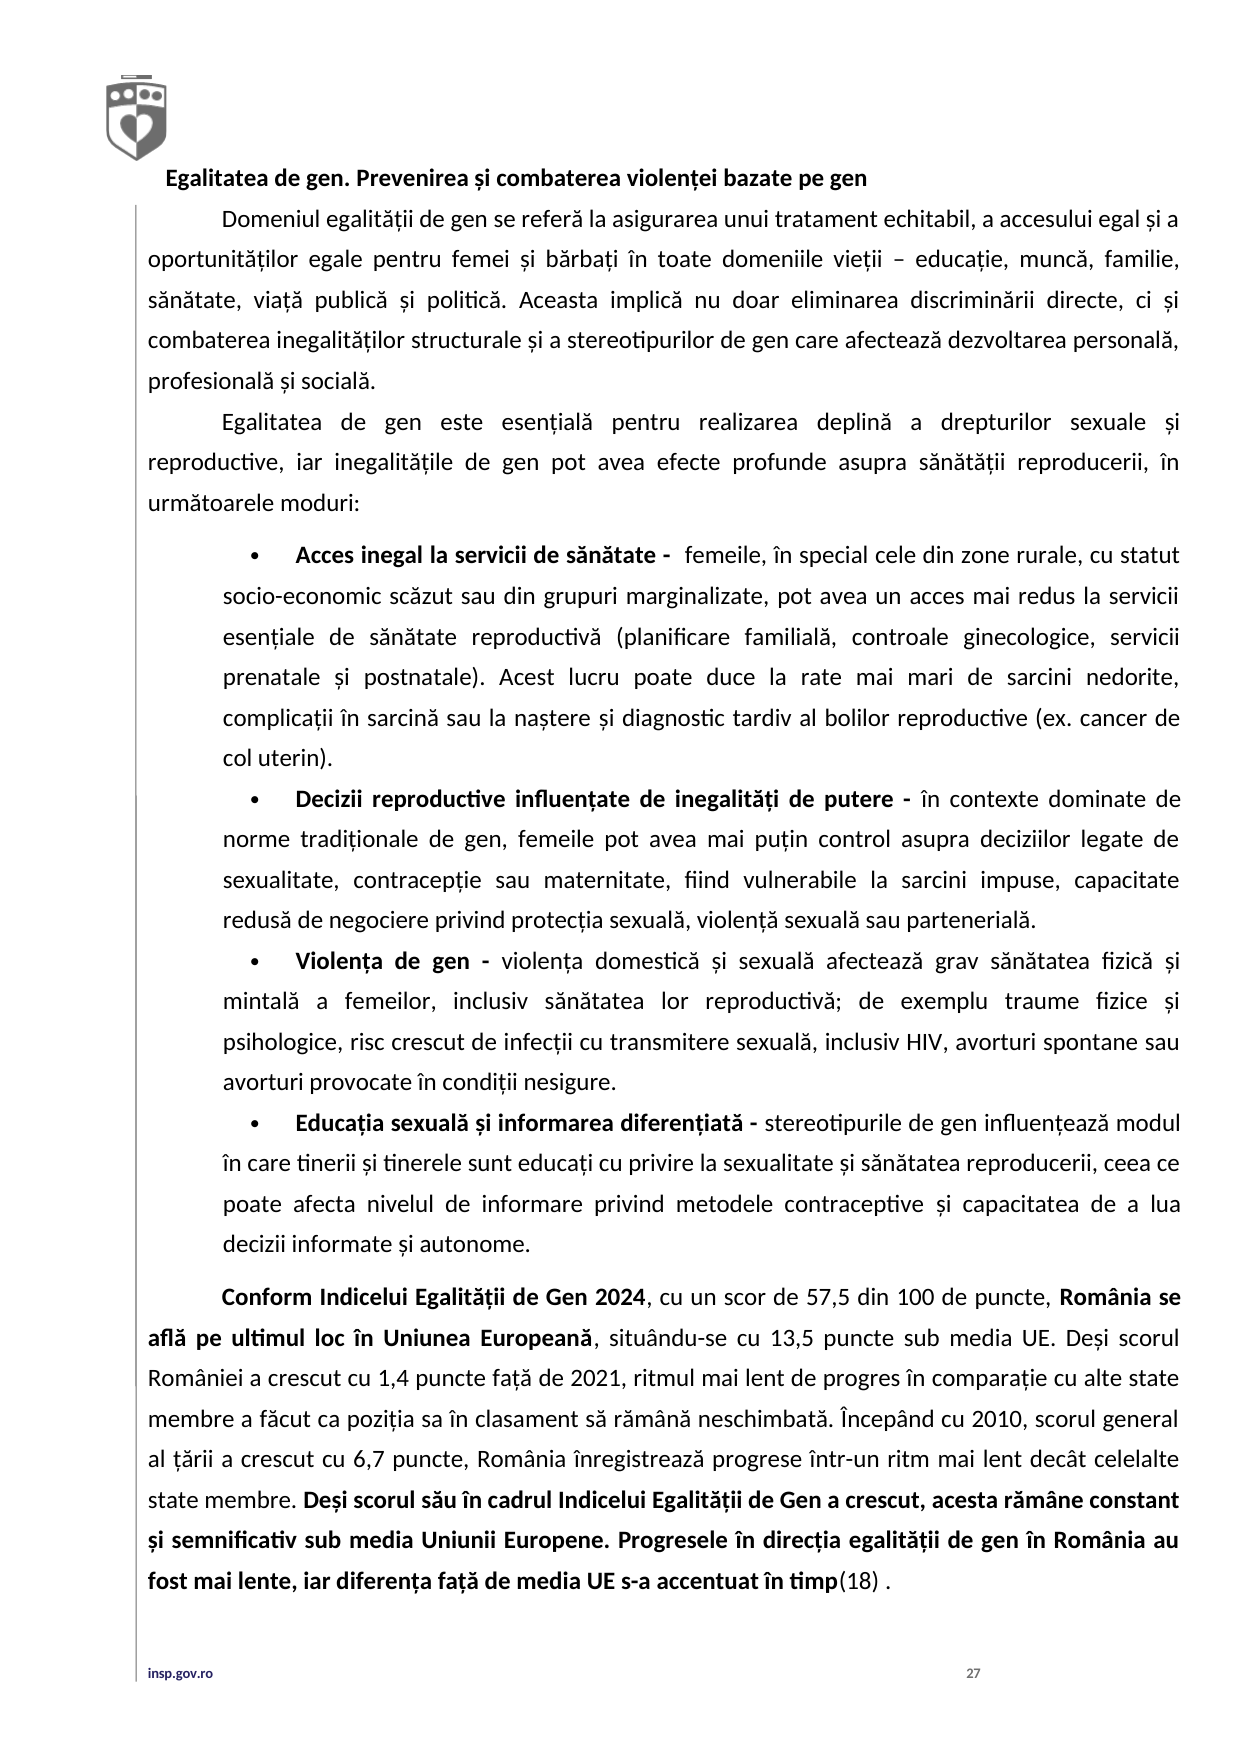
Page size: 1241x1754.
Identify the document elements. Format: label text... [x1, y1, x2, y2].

list Educația sexuală și informarea diferențiată - stereotipurile de gen influențează modul în care tinerii și tinerele sunt educați cu privire la sexualitate și sănătatea reproducerii, ceea ce poate afecta nivelul de informare privind metodele contraceptive şi capacitatea de a lua decizii informate și autonome. [223, 1107, 1181, 1259]
text Conform Indicelui Egalității de Gen 2024, cu un scor de 57,5 din 100 de puncte, România se află pe ultimul loc în Uniunea Europeană, situându-se cu 13,5 puncte sub media UE. Deși scorul României a crescut cu 1,4 puncte față de 2021, ritmul mai lent de progres în comparație cu alte state membre a făcut ca poziția sa în clasament să rămână neschimbată. Începând cu 2010, scorul general al țării a crescut cu 6,7 puncte, România înregistrează progrese într-un ritm mai lent decât celelalte state membre. Deși scorul său în cadrul Indicelui Egalității de Gen a crescut, acesta rămâne constant și semnificativ sub media Uniunii Europene. Progresele în direcția egalității de gen în România au fost mai lente, iar diferența față de media UE s-a accentuat în timp . [148, 1282, 1181, 1596]
text Egalitatea de gen este esențială pentru realizarea deplină a drepturilor sexuale și reproductive, iar inegalitățile de gen pot avea efecte profunde asupra sănătății reproducerii, în următoarele moduri: [148, 406, 1181, 517]
text Domeniul egalității de gen se referă la asigurarea unui tratament echitabil, a accesului egal și a oportunităților egale pentru femei și bărbați în toate domeniile vieții – educație, muncă, familie, sănătate, viață publică și politică. Aceasta implică nu doar eliminarea discriminării directe, ci și combaterea inegalităților structurale și a stereotipurilor de gen care afectează dezvoltarea personală, profesională și socială. [148, 203, 1181, 396]
text Egalitatea de gen. Prevenirea și combaterea violenței bazate pe gen [148, 162, 1181, 193]
list Acces inegal la servicii de sănătate - femeile, în special cele din zone rurale, cu statut socio-economic scăzut sau din grupuri marginalizate, pot avea un acces mai redus la servicii esențiale de sănătate reproductivă (planificare familială, controale ginecologice, servicii prenatale și postnatale). Acest lucru poate duce la rate mai mari de sarcini nedorite, complicații în sarcină sau la naștere şi diagnostic tardiv al bolilor reproductive (ex. cancer de col uterin). [223, 540, 1181, 773]
list Violența de gen - violența domestică și sexuală afectează grav sănătatea fizică și mintală a femeilor, inclusiv sănătatea lor reproductivă; de exemplu traume fizice și psihologice, risc crescut de infecții cu transmitere sexuală, inclusiv HIV, avorturi spontane sau avorturi provocate în condiții nesigure. [223, 945, 1181, 1097]
list Decizii reproductive influențate de inegalități de putere - în contexte dominate de norme tradiționale de gen, femeile pot avea mai puțin control asupra deciziilor legate de sexualitate, contracepție sau maternitate, fiind vulnerabile la sarcini impuse, capacitate redusă de negociere privind protecția sexuală, violență sexuală sau partenerială. [223, 783, 1181, 935]
picture [106, 75, 167, 161]
